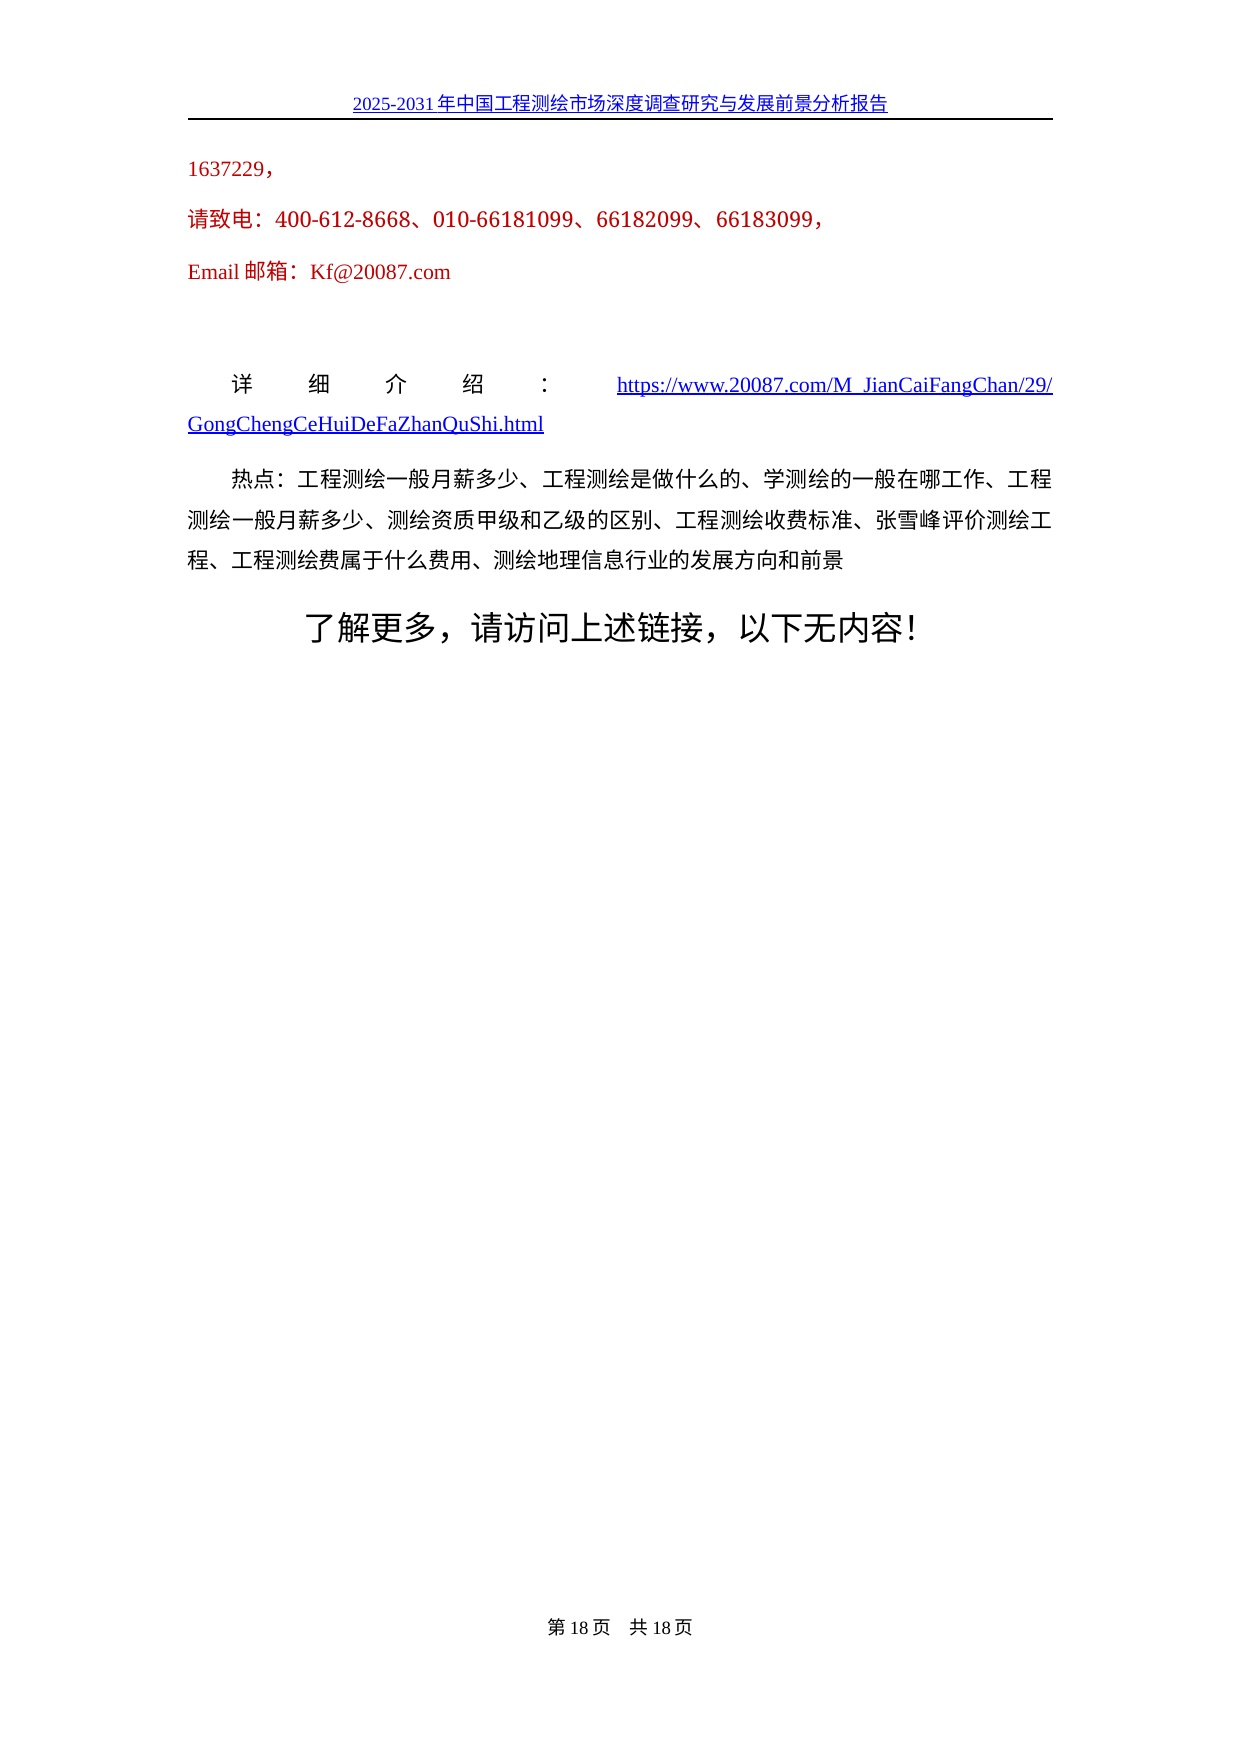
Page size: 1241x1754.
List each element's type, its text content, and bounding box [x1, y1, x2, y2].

title 了解更多，请访问上述链接，以下无内容！ [187, 593, 1053, 658]
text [187, 150, 1053, 183]
text 请致电：400-612-8668、010-66181099、66182099、66183099， [187, 202, 1053, 234]
text 热点：工程测绘一般月薪多少、工程测绘是做什么的、学测绘的一般在哪工作、工程测绘一般月薪多少、测绘资质甲级和乙级的区别、工程测绘收费标准、张雪峰评价测绘工程、工程测绘费属于什么费用、测绘地理信息行业的发展方向和前景 [187, 462, 1053, 576]
text 详细介绍：https://www.20087.com/M_JianCaiFangChan/29/GongChengCeHuiDeFaZhanQuShi.html [187, 366, 1053, 439]
text Email邮箱：Kf@20087.com [187, 253, 1053, 286]
